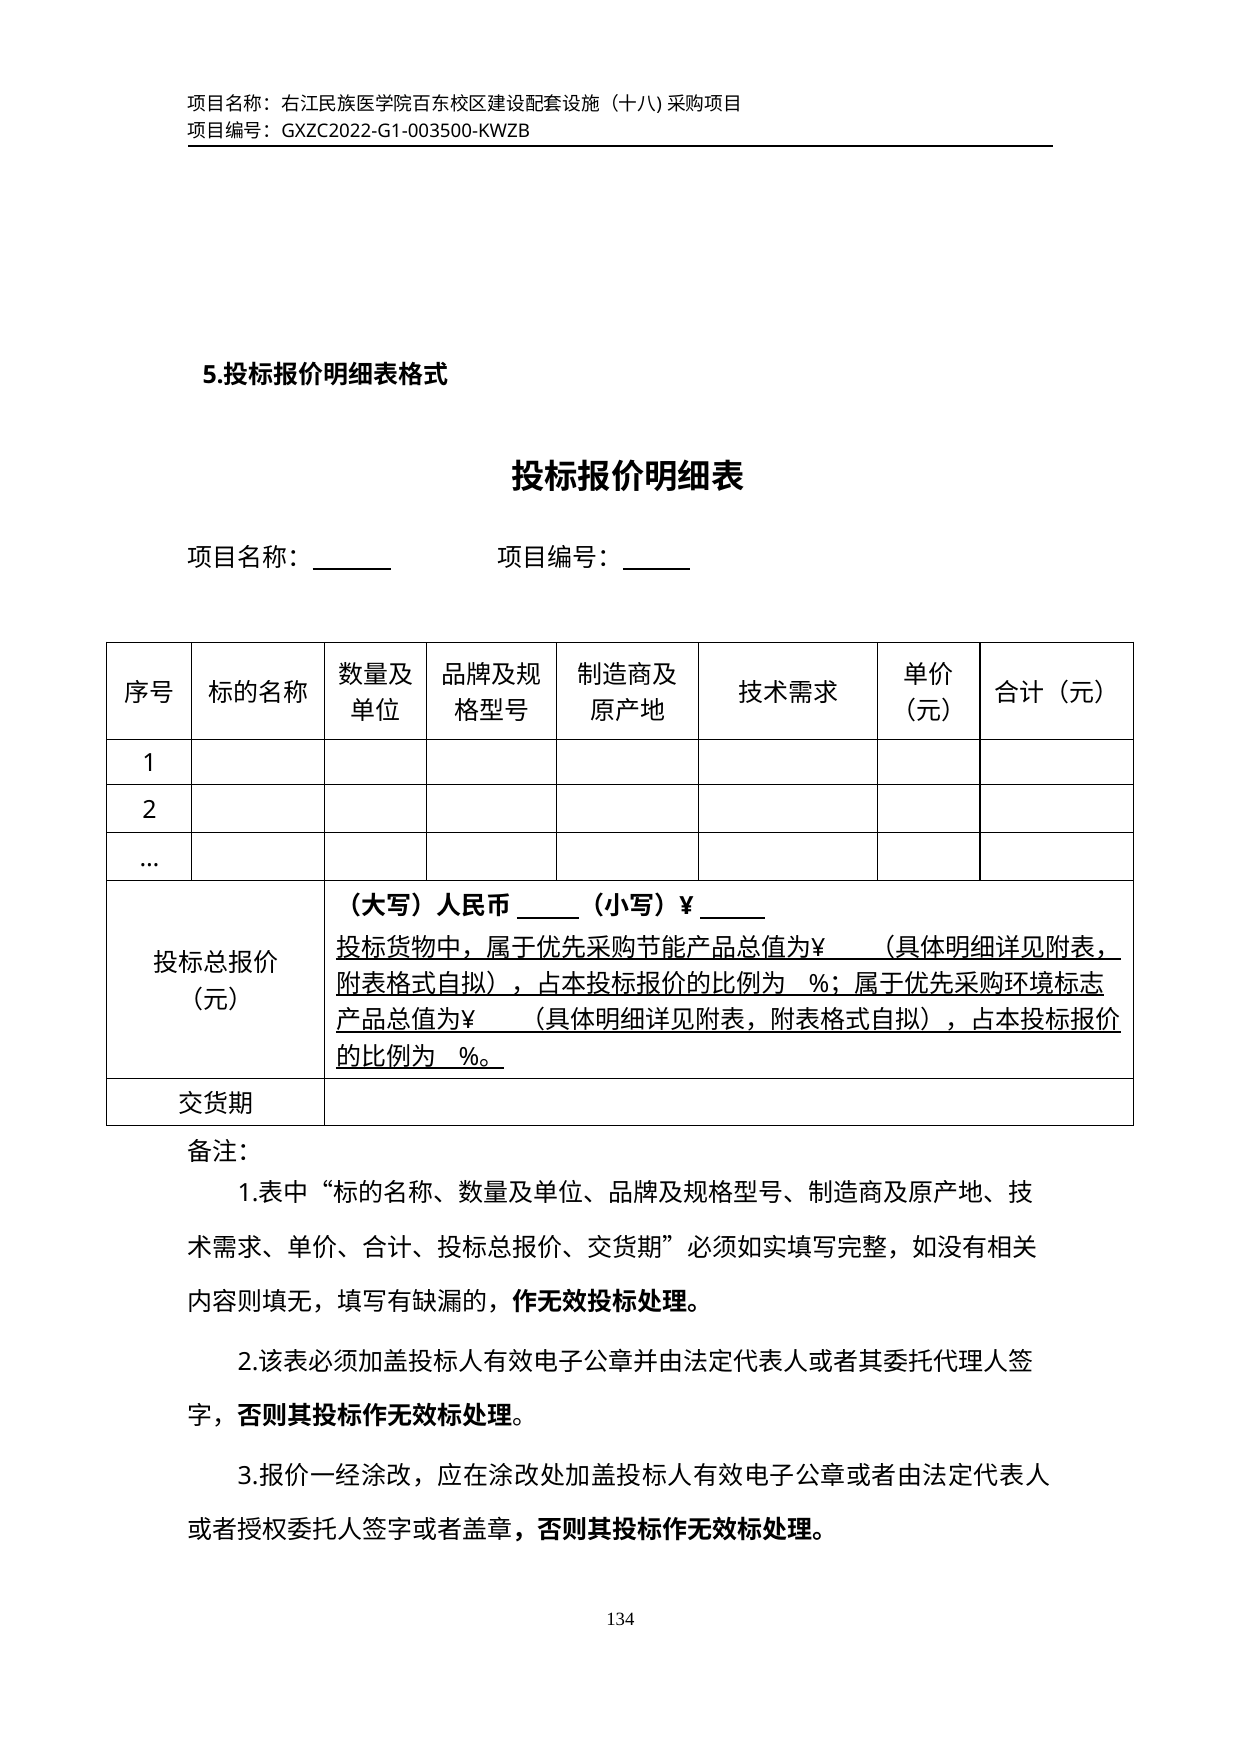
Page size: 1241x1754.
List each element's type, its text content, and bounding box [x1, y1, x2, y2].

table_cell 交货期 [107, 1079, 324, 1125]
table_cell [325, 833, 426, 879]
table_header 单价（元） [878, 643, 979, 738]
table_cell [192, 785, 324, 832]
table_cell [557, 833, 698, 879]
text 1.表中“标的名称、数量及单位、品牌及规格型号、制造商及原产地、技术需求、单价、合计、投标总报价、交货期”必须如实填写完整，如没有相关内容则填无，填写有缺漏的，作无效投标处理。 [187, 1173, 1053, 1318]
table_cell [699, 740, 877, 784]
table_cell [878, 833, 979, 879]
table_cell [557, 740, 698, 784]
table_cell [427, 833, 556, 879]
text 备注： [187, 1131, 1053, 1168]
table_cell … [107, 833, 191, 879]
text 2.该表必须加盖投标人有效电子公章并由法定代表人或者其委托代理人签字，否则其投标作无效标处理。 [187, 1341, 1053, 1432]
table_header 合计（元） [981, 643, 1133, 738]
table_header 数量及单位 [325, 643, 426, 738]
text 项目名称： 项目编号： [187, 537, 1053, 573]
table_cell [981, 785, 1133, 832]
table_cell [325, 1079, 1133, 1125]
table_cell （大写）人民币 （小写）¥ 投标货物中，属于优先采购节能产品总值为¥ （具体明细详见附表，附表格式自拟），占本投标报价的比例为 %；属于优先采购环境标志产品总值为¥ （具体明细详见附表，附表格式自拟），占本投标报价的比例为 %。 [325, 881, 1133, 1077]
text 3.报价一经涂改，应在涂改处加盖投标人有效电子公章或者由法定代表人或者授权委托人签字或者盖章，否则其投标作无效标处理。 [187, 1455, 1053, 1546]
table_cell [192, 833, 324, 879]
table_header 标的名称 [192, 643, 324, 738]
table_cell [325, 740, 426, 784]
table_header 序号 [107, 643, 191, 738]
table_cell [427, 785, 556, 832]
text 投标报价明细表 [202, 450, 1053, 498]
text 5.投标报价明细表格式 [202, 354, 1053, 391]
table_header 制造商及原产地 [557, 643, 698, 738]
table_header 品牌及规格型号 [427, 643, 556, 738]
table_cell [878, 740, 979, 784]
table_cell [427, 740, 556, 784]
table_cell 1 [107, 740, 191, 784]
table_cell [981, 833, 1133, 879]
table_cell [699, 785, 877, 832]
table_cell [325, 785, 426, 832]
table_cell [557, 785, 698, 832]
table_cell [699, 833, 877, 879]
table_header 技术需求 [699, 643, 877, 738]
table_cell 投标总报价（元） [107, 881, 324, 1077]
table_cell [878, 785, 979, 832]
table_cell [981, 740, 1133, 784]
table_cell 2 [107, 785, 191, 832]
table_cell [192, 740, 324, 784]
